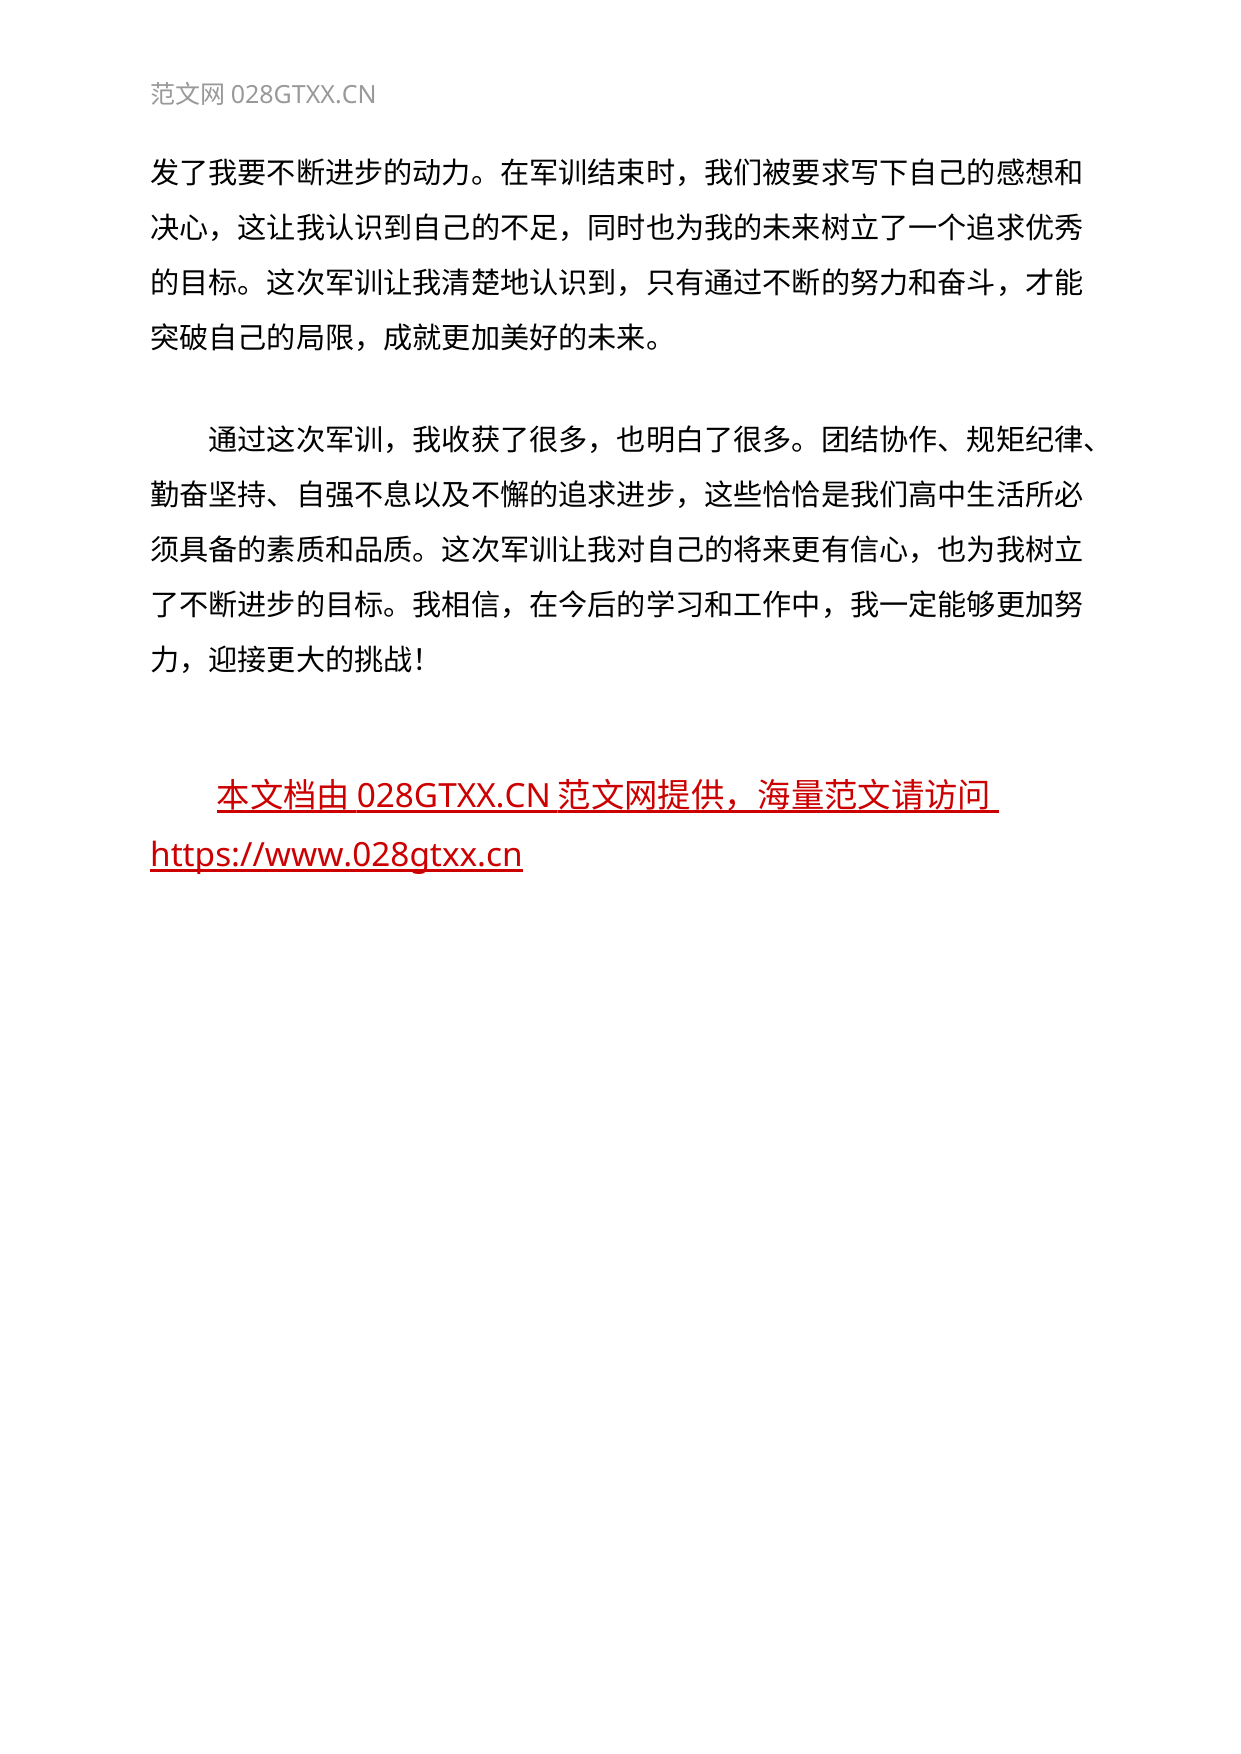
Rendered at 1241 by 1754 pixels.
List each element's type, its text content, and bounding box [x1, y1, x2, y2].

text 通过这次军训，我收获了很多，也明白了很多。团结协作、规矩纪律、勤奋坚持、自强不息以及不懈的追求进步，这些恰恰是我们高中生活所必须具备的素质和品质。这次军训让我对自己的将来更有信心，也为我树立了不断进步的目标。我相信，在今后的学习和工作中，我一定能够更加努力，迎接更大的挑战！ [150, 416, 1090, 678]
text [150, 150, 1090, 357]
text 本文档由028GTXX.CN范文网提供，海量范文请访问 https://www.028gtxx.cn [150, 769, 1090, 876]
